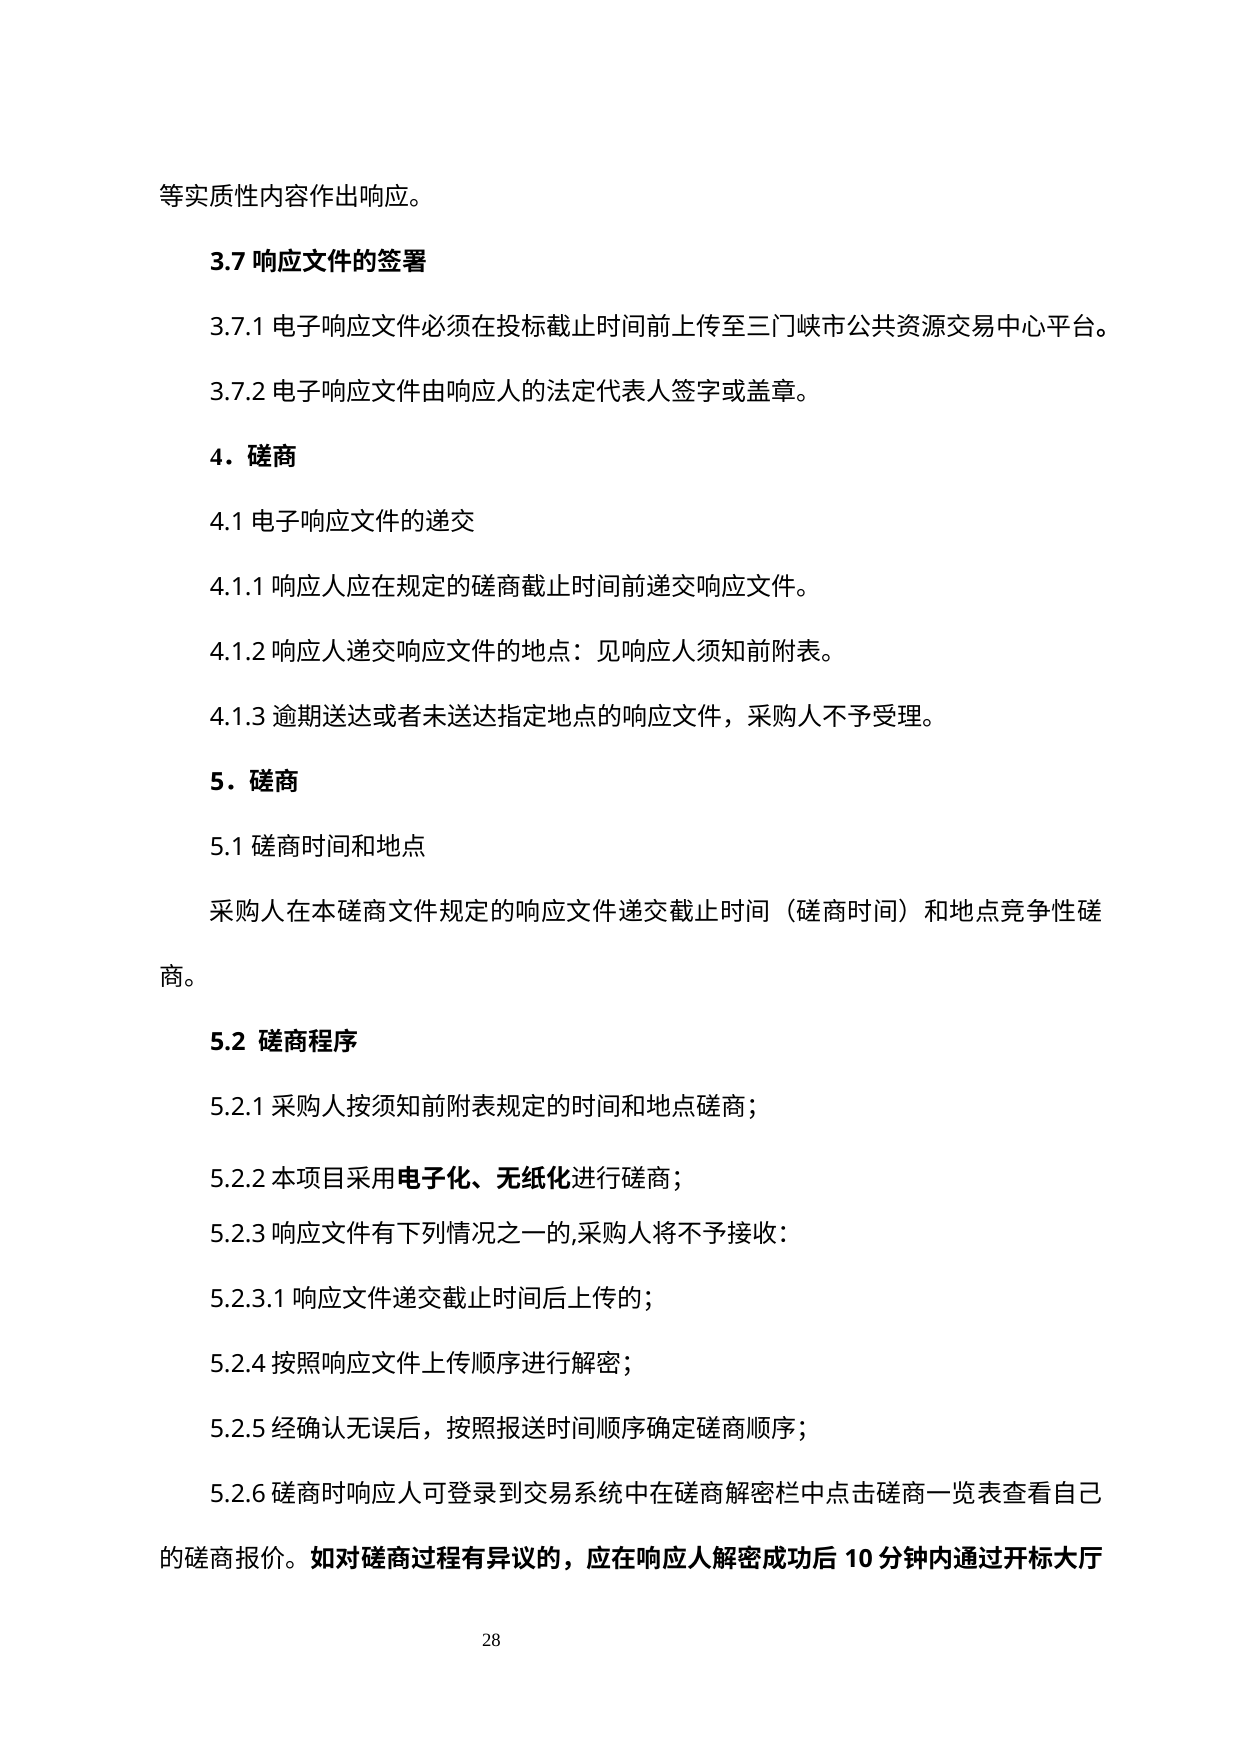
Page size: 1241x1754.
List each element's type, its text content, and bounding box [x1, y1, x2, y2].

text 5.2.2本项目采用电子化、无纸化进行磋商； [159, 1137, 1104, 1199]
text 采购人在本磋商文件规定的响应文件递交截止时间（磋商时间）和地点竞争性磋商。 [159, 877, 1104, 1007]
text 3.7 响应文件的签署 [159, 227, 1104, 292]
text 4.1.1响应人应在规定的磋商截止时间前递交响应文件。 [159, 552, 1104, 617]
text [159, 162, 1104, 227]
text 5.2 磋商程序 [159, 1007, 1104, 1072]
text 5.1 磋商时间和地点 [159, 812, 1104, 877]
text 3.7.1电子响应文件必须在投标截止时间前上传至三门峡市公共资源交易中心平台。 [159, 292, 1104, 357]
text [159, 1459, 1104, 1589]
text 5.2.3.1响应文件递交截止时间后上传的； [159, 1264, 1104, 1329]
text 5．磋商 [159, 747, 1104, 812]
text 5.2.5经确认无误后，按照报送时间顺序确定磋商顺序； [159, 1394, 1104, 1459]
text 4.1.3 逾期送达或者未送达指定地点的响应文件，采购人不予受理。 [159, 682, 1104, 747]
text 5.2.4按照响应文件上传顺序进行解密； [159, 1329, 1104, 1394]
text 5.2.1采购人按须知前附表规定的时间和地点磋商； [159, 1072, 1104, 1137]
list 磋商 [159, 422, 1104, 487]
text 4.1.2响应人递交响应文件的地点：见响应人须知前附表。 [159, 617, 1104, 682]
text 4.1电子响应文件的递交 [159, 487, 1104, 552]
text 5.2.3响应文件有下列情况之一的,采购人将不予接收： [159, 1199, 1104, 1264]
text 3.7.2电子响应文件由响应人的法定代表人签字或盖章。 [159, 357, 1104, 422]
